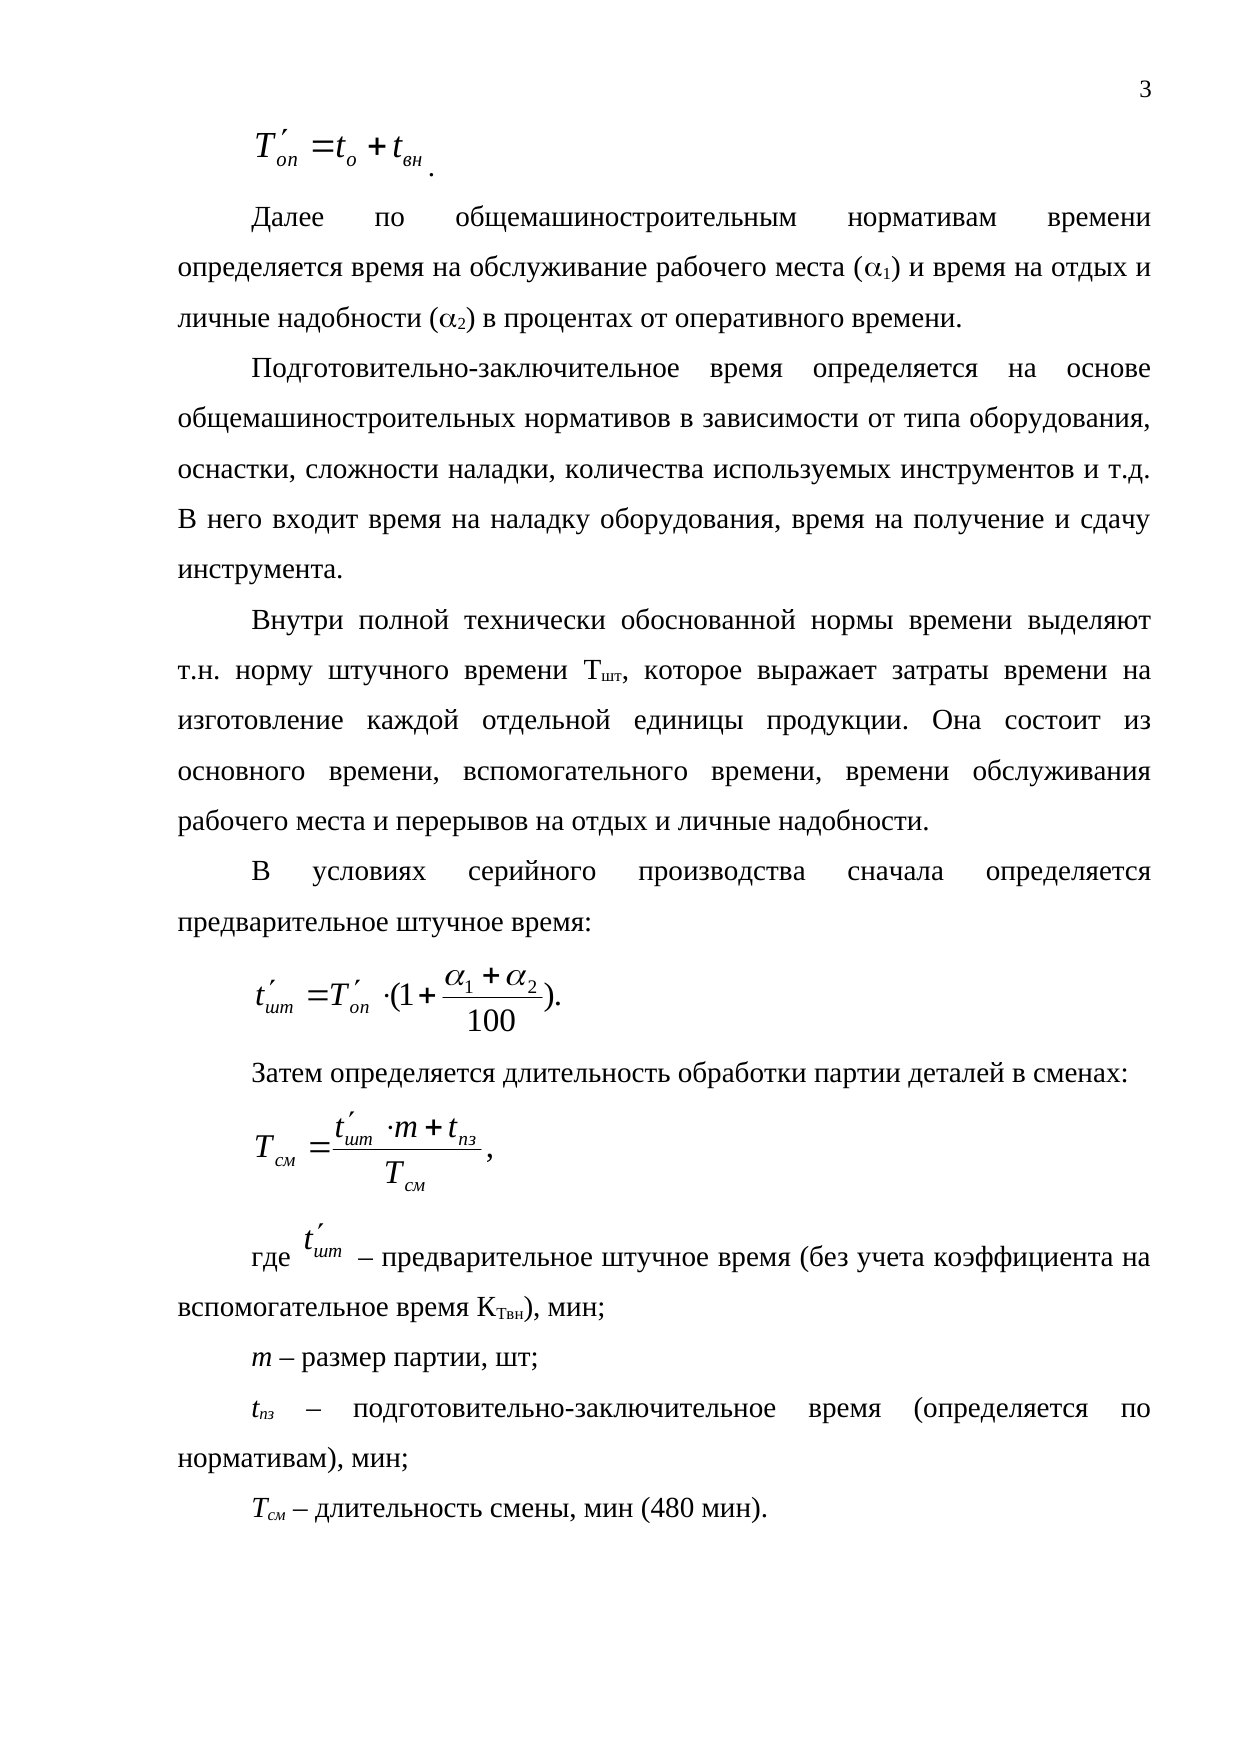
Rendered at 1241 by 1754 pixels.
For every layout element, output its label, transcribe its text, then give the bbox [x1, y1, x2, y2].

text tпз – подготовительно-заключительное время (определяется по нормативам), мин; [177, 1390, 1152, 1474]
text где – предварительное штучное время (без учета коэффициента на вспомогательное время КТвн), мин; [177, 1216, 1152, 1323]
text В условиях серийного производства сначала определяется предварительное штучное время: [177, 853, 1152, 937]
text Подготовительно-заключительное время определяется на основе общемашиностроительных нормативов в зависимости от типа оборудования, оснастки, сложности наладки, количества используемых инструментов и т.д. В него входит время на наладку оборудования, время на получение и сдачу инструмента. [177, 350, 1152, 585]
text Далее по общемашиностроительным нормативам времени определяется время на обслуживание рабочего места (1) и время на отдых и личные надобности (2) в процентах от оперативного времени. [177, 199, 1152, 333]
text Тсм – длительность смены, мин (480 мин). [177, 1491, 1152, 1524]
text Затем определяется длительность обработки партии деталей в сменах: [177, 1055, 1152, 1089]
text m – размер партии, шт; [177, 1339, 1152, 1373]
text . [177, 118, 1152, 182]
text Внутри полной технически обоснованной нормы времени выделяют т.н. норму штучного времени Tшт, которое выражает затраты времени на изготовление каждой отдельной единицы продукции. Она состоит из основного времени, вспомогательного времени, времени обслуживания рабочего места и перерывов на отдых и личные надобности. [177, 602, 1152, 837]
